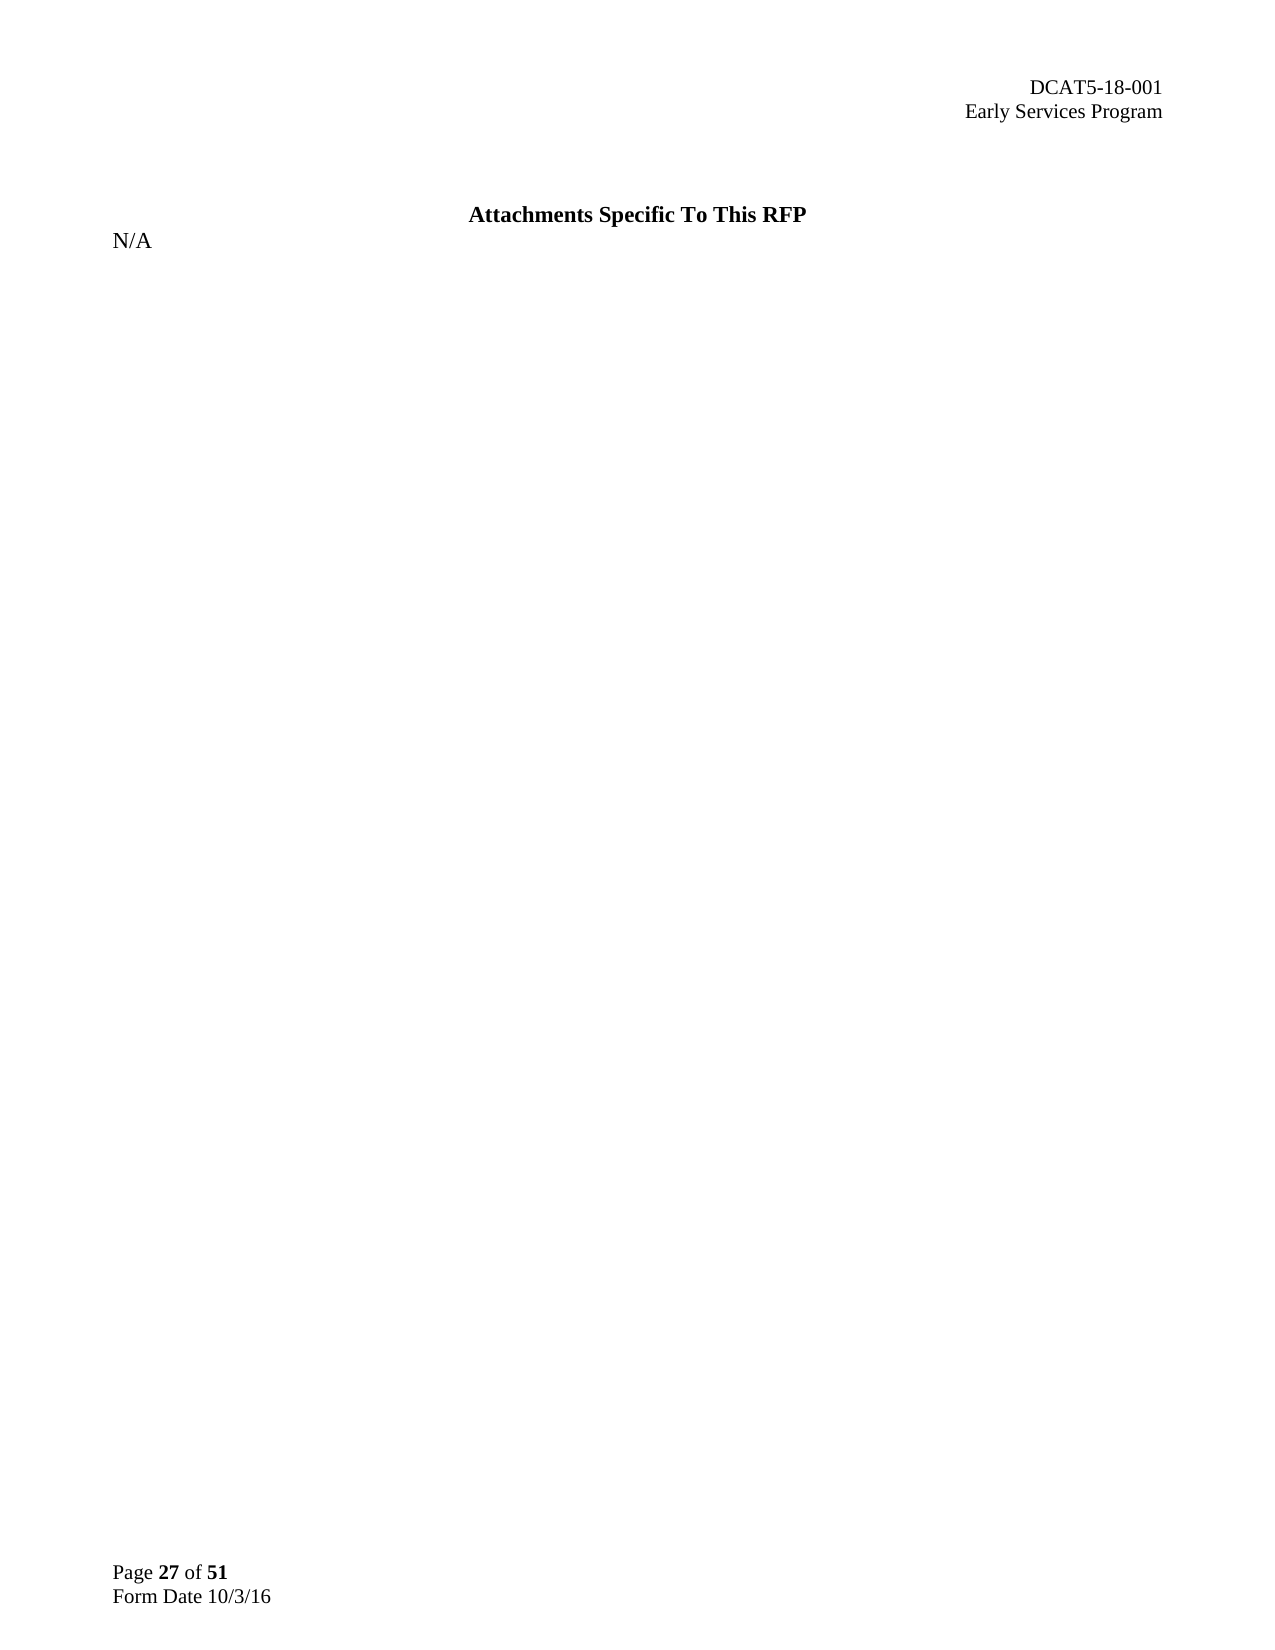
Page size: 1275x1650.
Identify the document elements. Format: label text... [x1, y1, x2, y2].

text N/A [112, 227, 1162, 254]
text Attachments Specific To This RFP [112, 201, 1162, 227]
